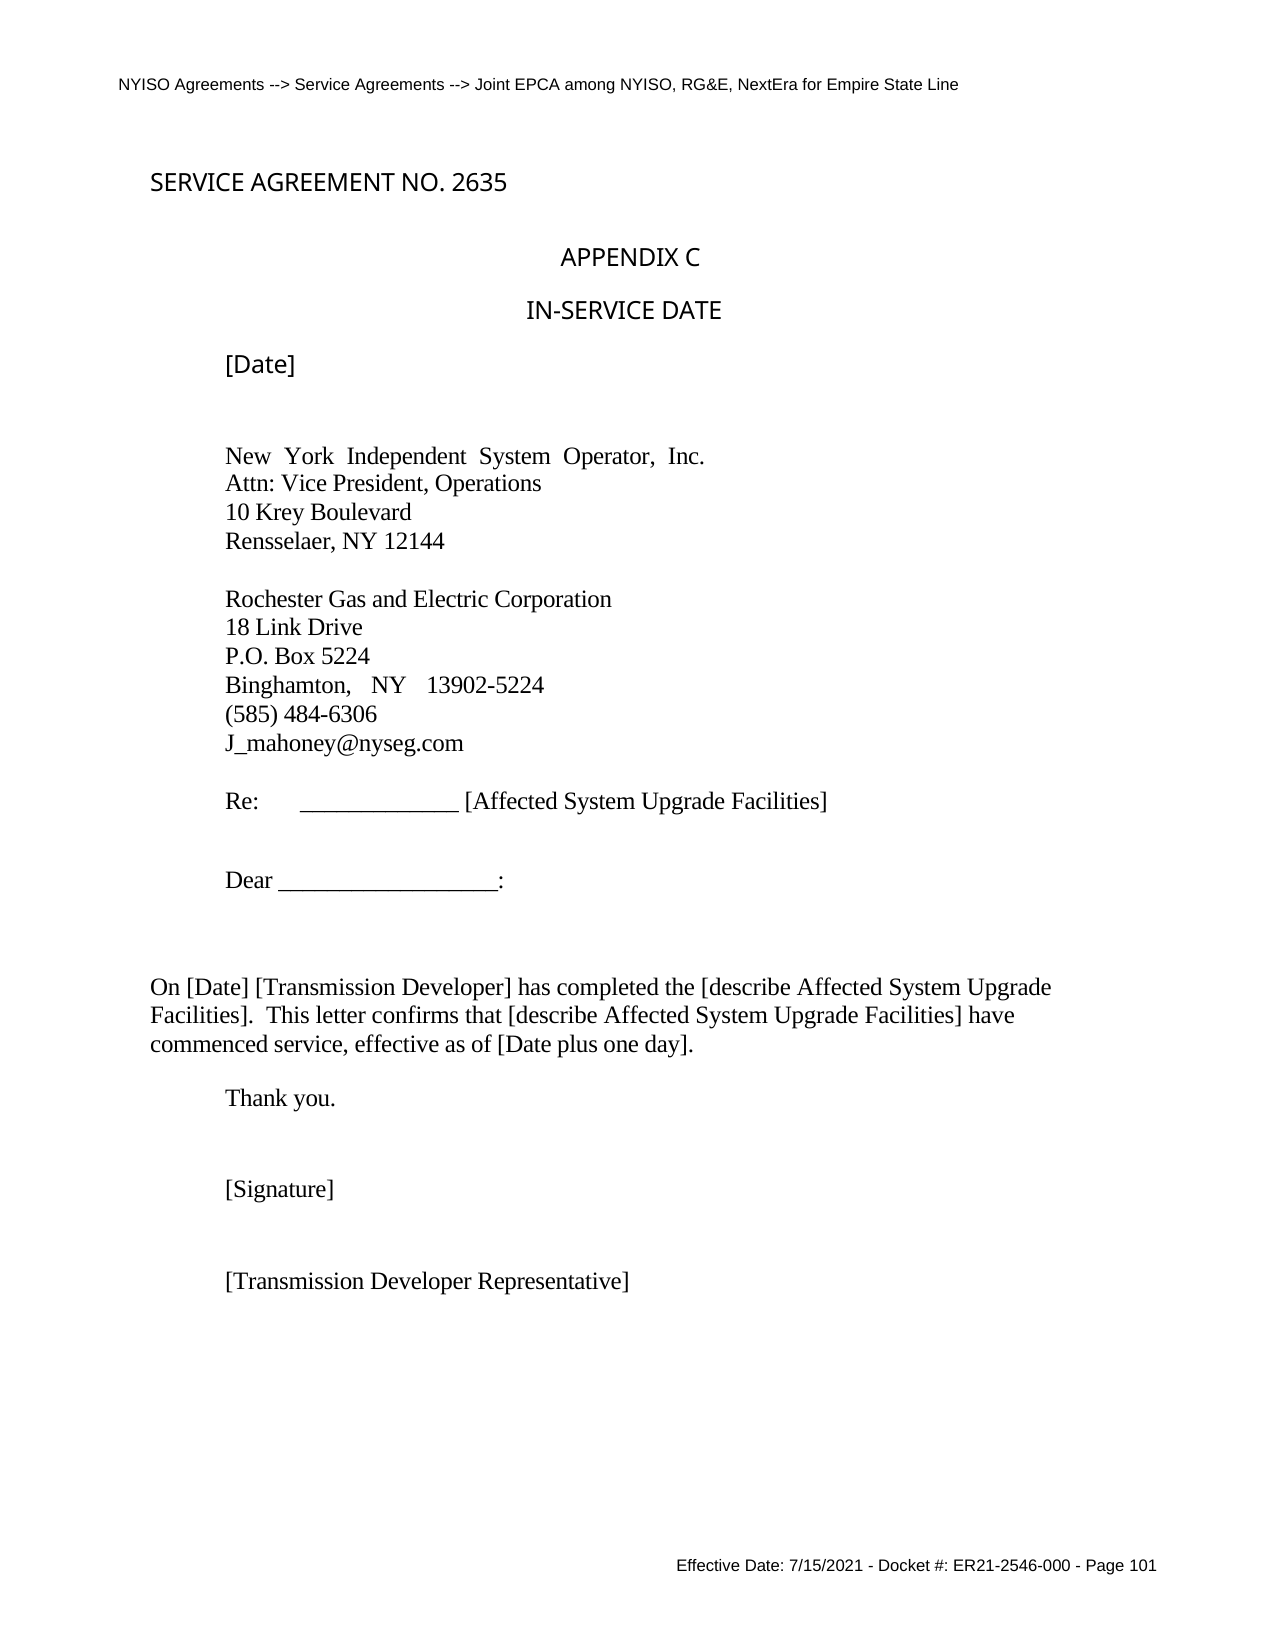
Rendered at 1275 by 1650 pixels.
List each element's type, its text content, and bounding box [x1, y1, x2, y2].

text SERVICE AGREEMENT NO. 2635 [150, 168, 1275, 197]
text New York Independent System Operator, Inc. Attn: Vice President, Operations [225, 443, 705, 497]
text Dear __________________: [225, 866, 1275, 894]
text 18 Link Drive [225, 614, 1275, 641]
text APPENDIX C [150, 243, 1275, 272]
text Re: _____________ [Affected System Upgrade Facilities] [225, 787, 1275, 815]
text P.O. Box 5224 [225, 641, 1275, 670]
text [Transmission Developer Representative] [225, 1267, 1275, 1295]
text 10 Krey Boulevard [225, 497, 1275, 526]
text Rensselaer, NY 12144 [225, 527, 1275, 555]
text On [Date] [Transmission Developer] has completed the [describe Affected System Upgrade Facilities]. This letter confirms that [describe Affected System Upgrade Facilities] have commenced service, effective as of [Date plus one day]. [150, 973, 1089, 1058]
text Rochester Gas and Electric Corporation [225, 585, 1275, 614]
text [Signature] [225, 1175, 1275, 1204]
text IN-SERVICE DATE [150, 297, 1275, 326]
text [Date] [150, 351, 1275, 379]
text J_mahoney@nyseg.com [225, 728, 1275, 758]
text Binghamton, NY 13902-5224 (585) 484-6306 [225, 670, 544, 728]
text Thank you. [225, 1083, 1275, 1112]
